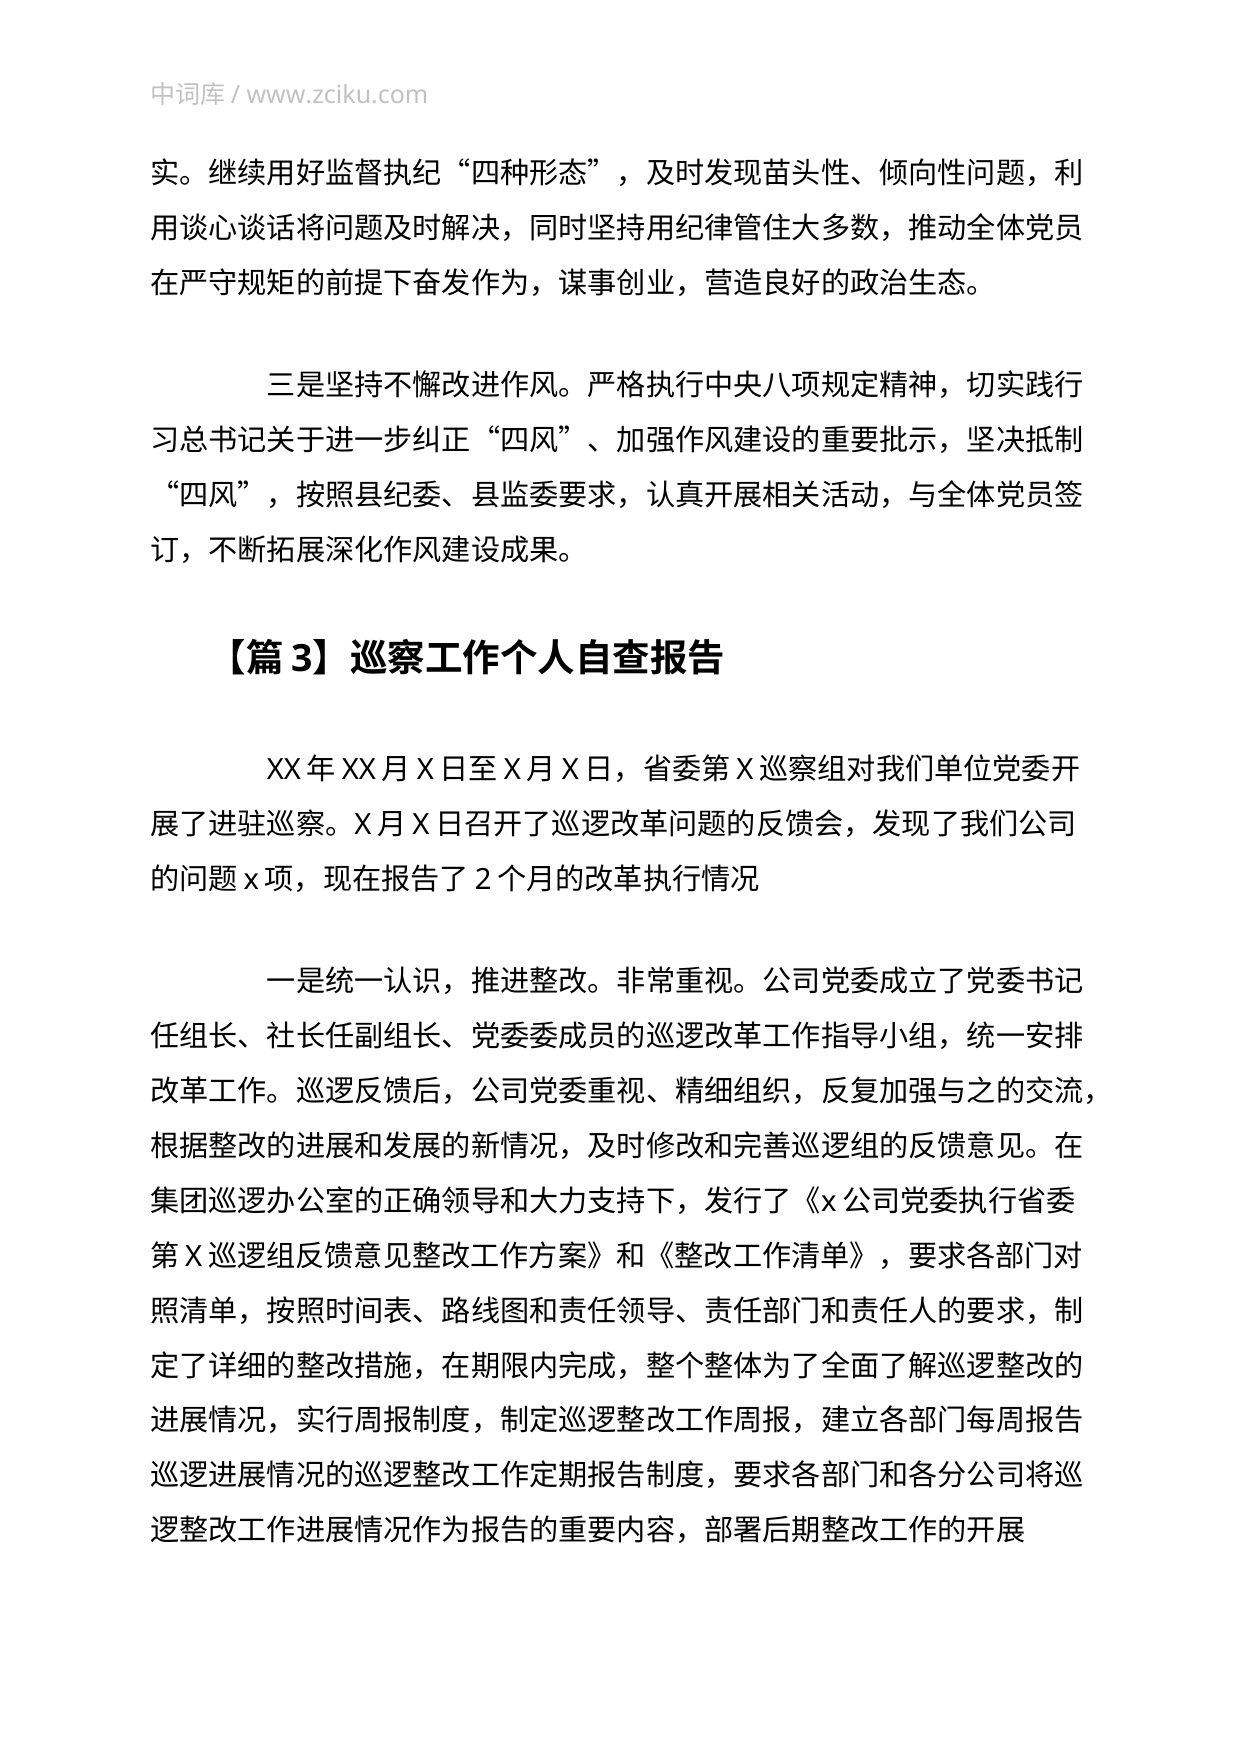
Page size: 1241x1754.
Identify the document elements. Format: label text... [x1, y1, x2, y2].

text 三是坚持不懈改进作风。严格执行中央八项规定精神，切实践行习总书记关于进一步纠正“四风”、加强作风建设的重要批示，坚决抵制“四风”，按照县纪委、县监委要求，认真开展相关活动，与全体党员签订，不断拓展深化作风建设成果。 [150, 362, 1090, 568]
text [150, 150, 1090, 302]
text 一是统一认识，推进整改。非常重视。公司党委成立了党委书记任组长、社长任副组长、党委委成员的巡逻改革工作指导小组，统一安排改革工作。巡逻反馈后，公司党委重视、精细组织，反复加强与之的交流，根据整改的进展和发展的新情况，及时修改和完善巡逻组的反馈意见。在集团巡逻办公室的正确领导和大力支持下，发行了《x公司党委执行省委第X巡逻组反馈意见整改工作方案》和《整改工作清单》，要求各部门对照清单，按照时间表、路线图和责任领导、责任部门和责任人的要求，制定了详细的整改措施，在期限内完成，整个整体为了全面了解巡逻整改的进展情况，实行周报制度，制定巡逻整改工作周报，建立各部门每周报告巡逻进展情况的巡逻整改工作定期报告制度，要求各部门和各分公司将巡逻整改工作进展情况作为报告的重要内容，部署后期整改工作的开展 [150, 958, 1090, 1549]
text 【篇3】巡察工作个人自查报告 [150, 628, 1090, 682]
text XX年XX月X日至X月X日，省委第X巡察组对我们单位党委开展了进驻巡察。X月X日召开了巡逻改革问题的反馈会，发现了我们公司的问题x项，现在报告了2个月的改革执行情况 [150, 746, 1090, 898]
